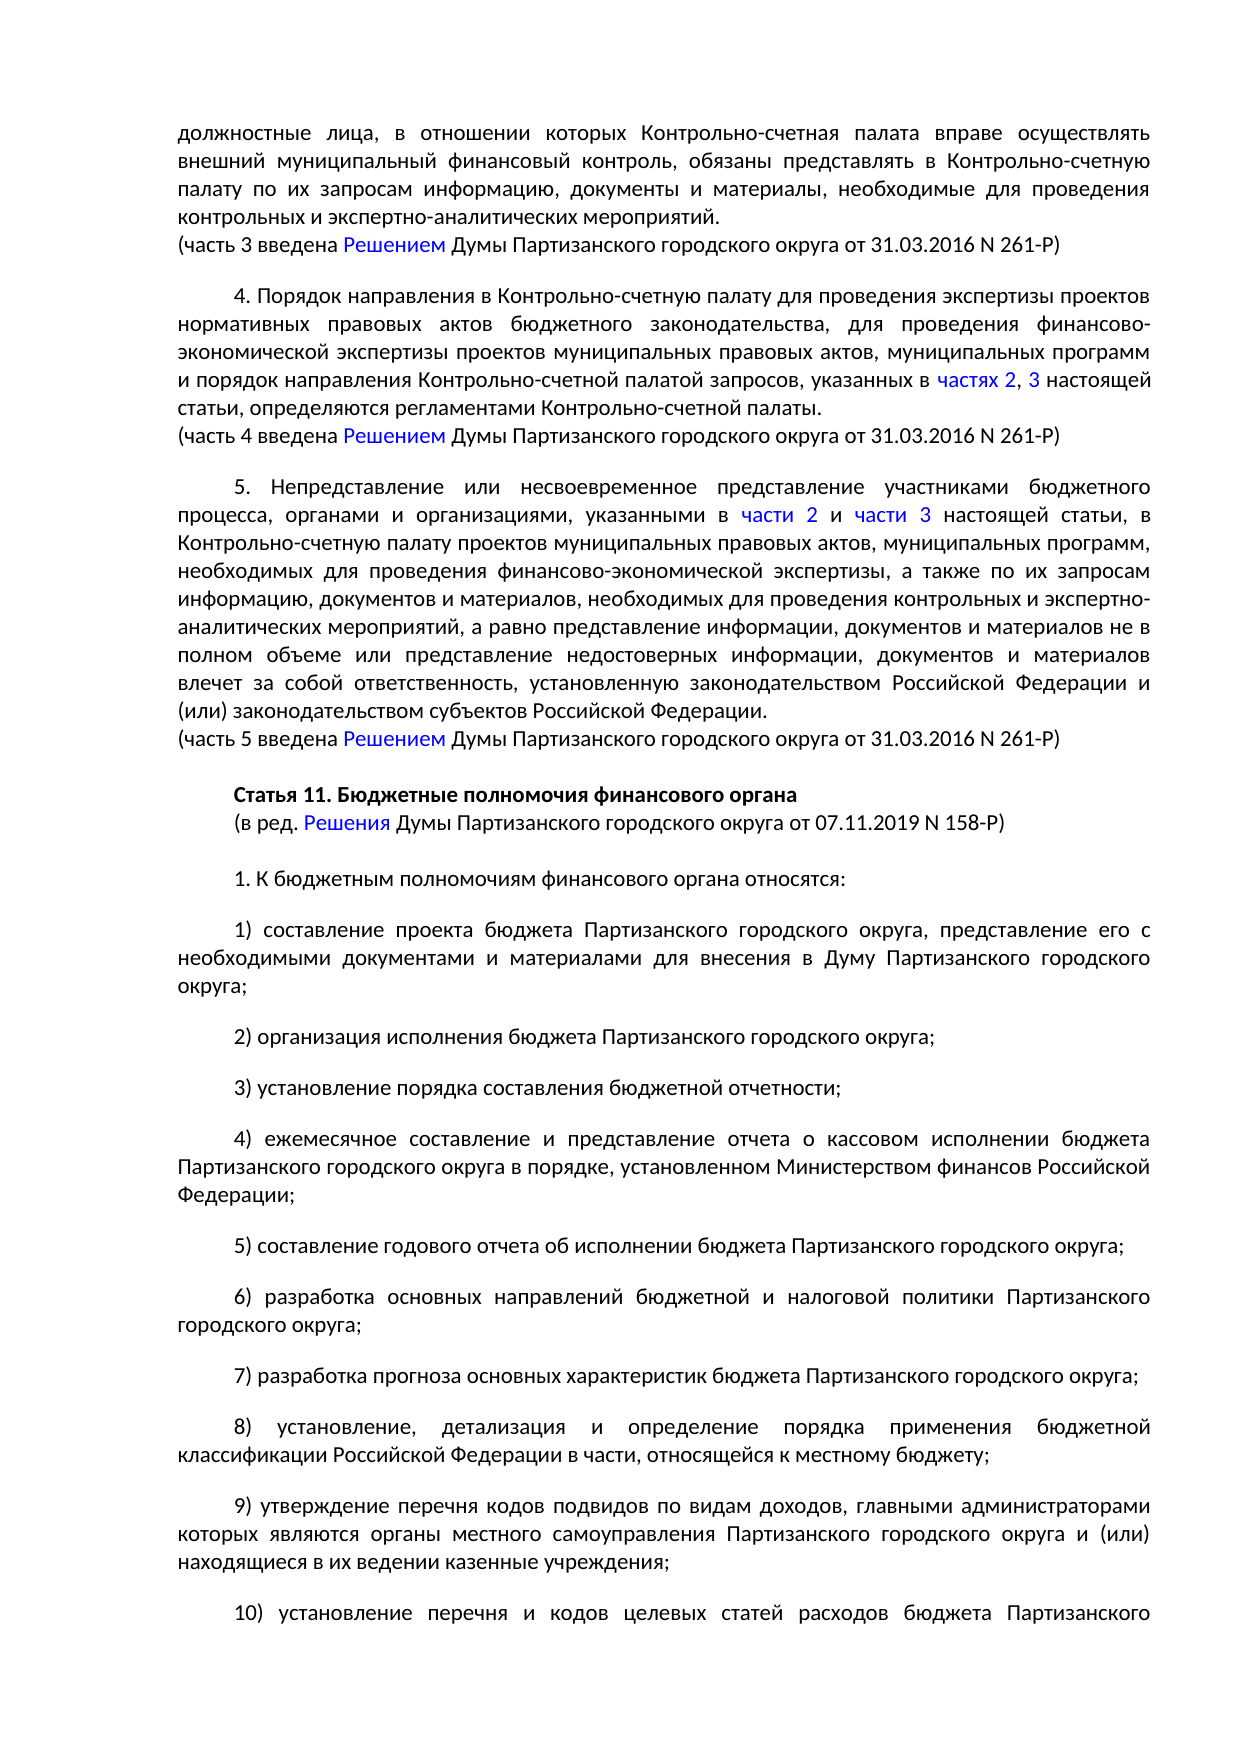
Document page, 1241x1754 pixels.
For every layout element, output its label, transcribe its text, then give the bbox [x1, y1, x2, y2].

text 5. Непредставление или несвоевременное представление участниками бюджетного процесса, органами и организациями, указанными в части 2 и части 3 настоящей статьи, в Контрольно-счетную палату проектов муниципальных правовых актов, муниципальных программ, необходимых для проведения финансово-экономической экспертизы, а также по их запросам информацию, документов и материалов, необходимых для проведения контрольных и экспертно-аналитических мероприятий, а равно представление информации, документов и материалов не в полном объеме или представление недостоверных информации, документов и материалов влечет за собой ответственность, установленную законодательством Российской Федерации и (или) законодательством субъектов Российской Федерации. [177, 472, 1152, 724]
text 5) составление годового отчета об исполнении бюджета Партизанского городского округа; [177, 1231, 1152, 1259]
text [177, 118, 1152, 230]
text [177, 1598, 1152, 1626]
text 8) установление, детализация и определение порядка применения бюджетной классификации Российской Федерации в части, относящейся к местному бюджету; [177, 1412, 1152, 1468]
text 4. Порядок направления в Контрольно-счетную палату для проведения экспертизы проектов нормативных правовых актов бюджетного законодательства, для проведения финансово-экономической экспертизы проектов муниципальных правовых актов, муниципальных программ и порядок направления Контрольно-счетной палатой запросов, указанных в частях 2, 3 настоящей статьи, определяются регламентами Контрольно-счетной палаты. [177, 281, 1152, 421]
text (часть 3 введена Решением Думы Партизанского городского округа от 31.03.2016 N 261-Р) [177, 230, 1152, 258]
text 1. К бюджетным полномочиям финансового органа относятся: [177, 864, 1152, 892]
text 6) разработка основных направлений бюджетной и налоговой политики Партизанского городского округа; [177, 1282, 1152, 1338]
text 2) организация исполнения бюджета Партизанского городского округа; [177, 1022, 1152, 1050]
text 7) разработка прогноза основных характеристик бюджета Партизанского городского округа; [177, 1361, 1152, 1389]
text 4) ежемесячное составление и представление отчета о кассовом исполнении бюджета Партизанского городского округа в порядке, установленном Министерством финансов Российской Федерации; [177, 1124, 1152, 1208]
text 3) установление порядка составления бюджетной отчетности; [177, 1073, 1152, 1101]
text 1) составление проекта бюджета Партизанского городского округа, представление его с необходимыми документами и материалами для внесения в Думу Партизанского городского округа; [177, 915, 1152, 999]
title Статья 11. Бюджетные полномочия финансового органа [177, 780, 1152, 808]
text (часть 5 введена Решением Думы Партизанского городского округа от 31.03.2016 N 261-Р) [177, 724, 1152, 752]
text (в ред. Решения Думы Партизанского городского округа от 07.11.2019 N 158-Р) [177, 808, 1152, 836]
text 9) утверждение перечня кодов подвидов по видам доходов, главными администраторами которых являются органы местного самоуправления Партизанского городского округа и (или) находящиеся в их ведении казенные учреждения; [177, 1491, 1152, 1575]
text (часть 4 введена Решением Думы Партизанского городского округа от 31.03.2016 N 261-Р) [177, 421, 1152, 449]
